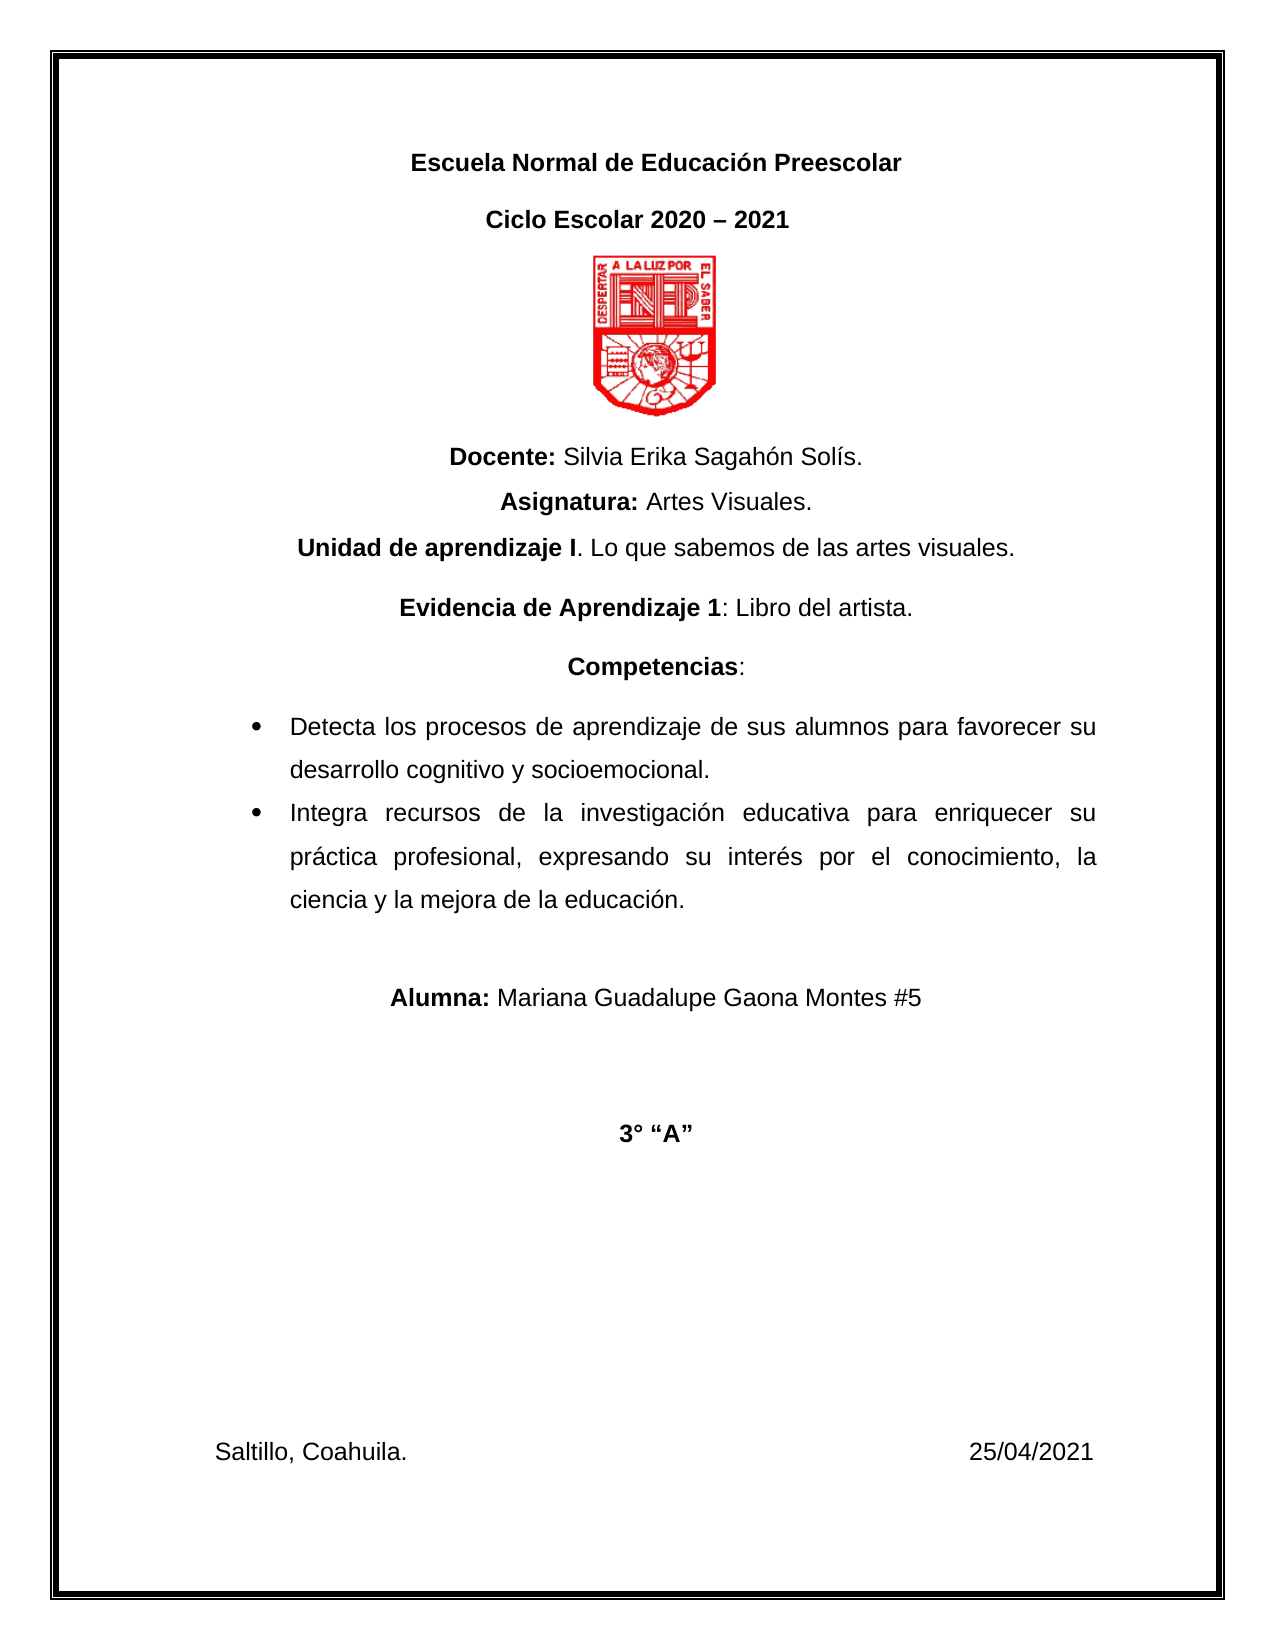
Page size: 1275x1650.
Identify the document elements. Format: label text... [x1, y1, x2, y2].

text 3° “A” [214, 1119, 1098, 1148]
text Ciclo Escolar 2020 – 2021 [177, 205, 1098, 234]
picture [584, 252, 724, 419]
text Competencias: [214, 652, 1098, 681]
text Evidencia de Aprendizaje 1: Libro del artista. [214, 592, 1098, 621]
text Asignatura: Artes Visuales. [214, 487, 1098, 516]
list Detecta los procesos de aprendizaje de sus alumnos para favorecer su desarrollo cognitivo y socioemocional. [252, 712, 1098, 784]
text Saltillo, Coahuila. 25/04/2021 [214, 1437, 1098, 1466]
text Alumna: Mariana Guadalupe Gaona Montes #5 [214, 983, 1098, 1012]
text Docente: Silvia Erika Sagahón Solís. [214, 442, 1098, 471]
text Unidad de aprendizaje I. Lo que sabemos de las artes visuales. [214, 533, 1098, 561]
list Integra recursos de la investigación educativa para enriquecer su práctica profesional, expresando su interés por el conocimiento, la ciencia y la mejora de la educación. [252, 798, 1098, 913]
text Escuela Normal de Educación Preescolar [214, 147, 1098, 176]
